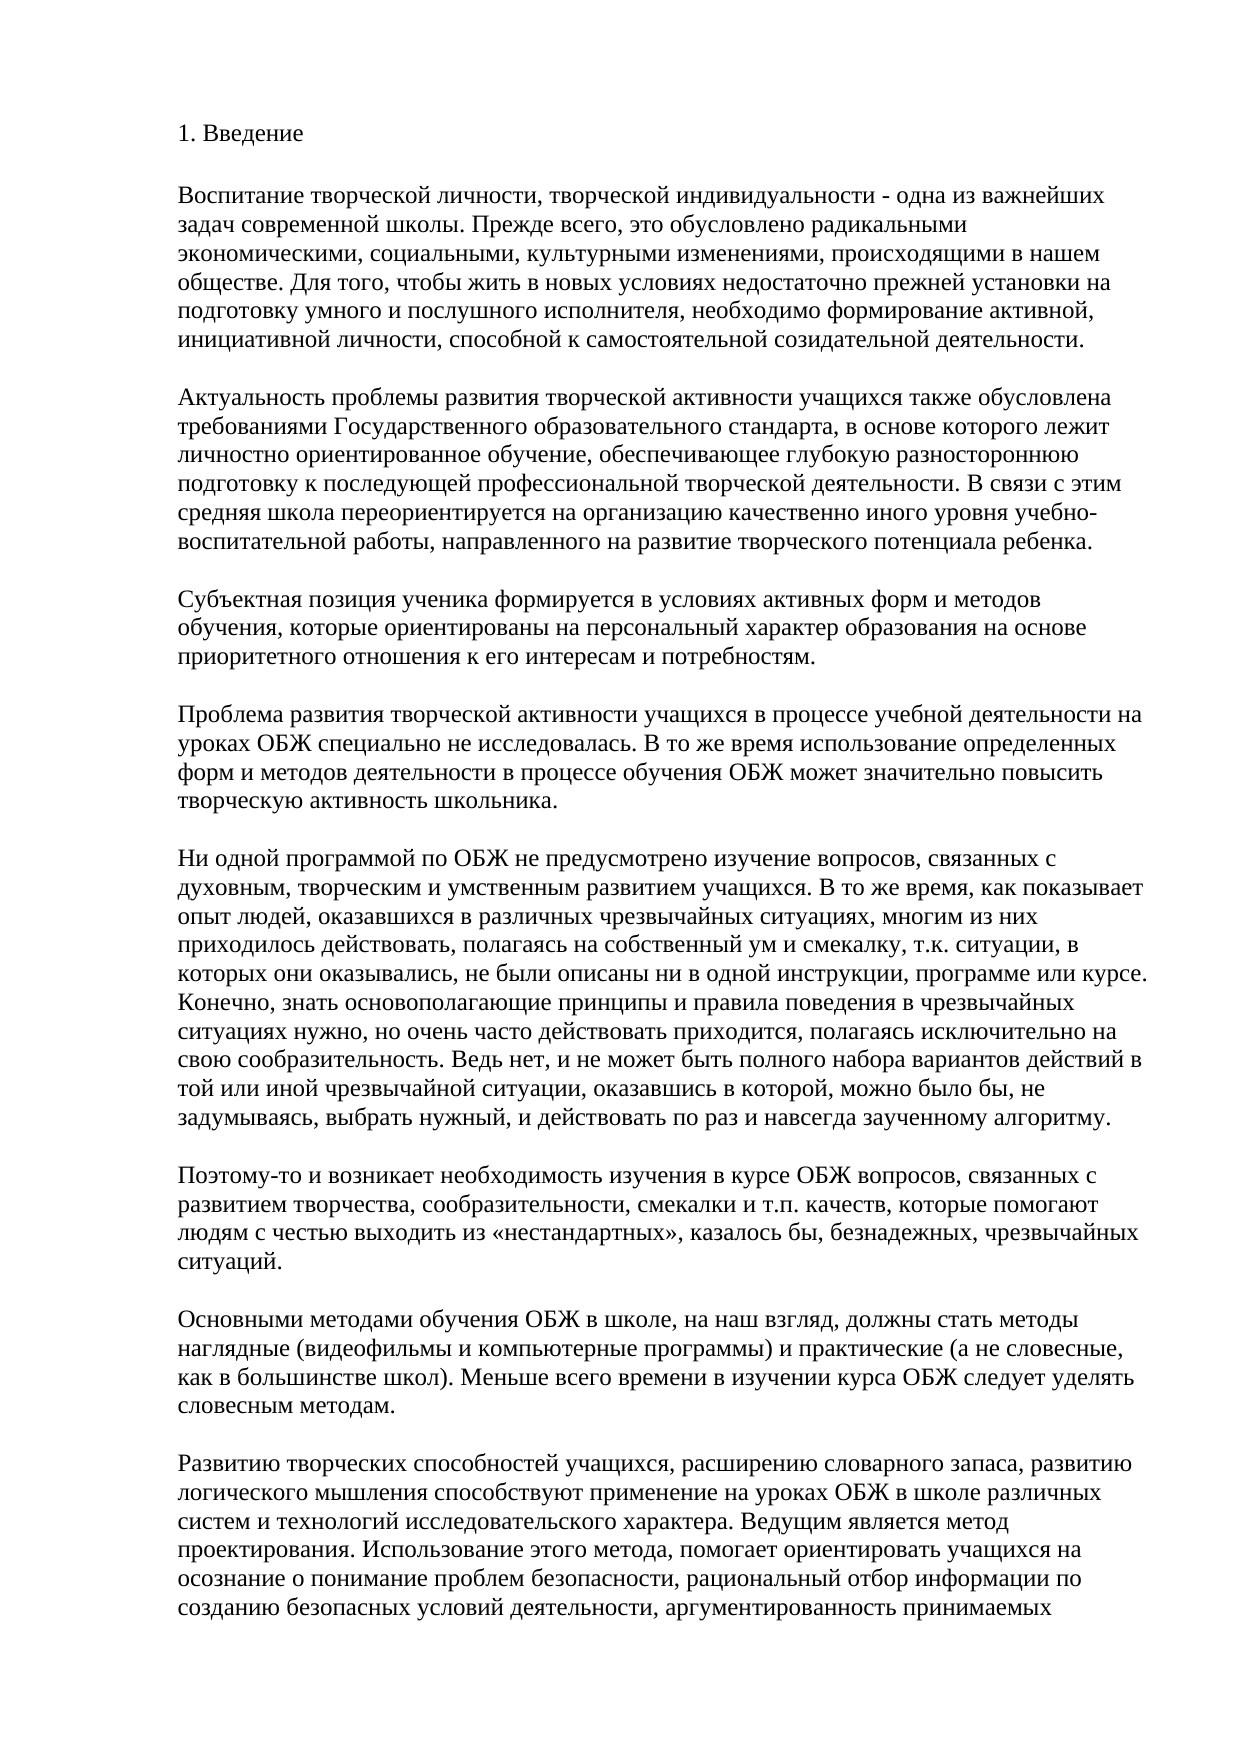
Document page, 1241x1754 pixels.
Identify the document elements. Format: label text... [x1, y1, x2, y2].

text Субъектная позиция ученика формируется в условиях активных форм и методов обучения, которые ориентированы на персональный характер образования на основе приоритетного отношения к его интересам и потребностям. [177, 584, 1152, 670]
text 1. Введение [177, 118, 1152, 147]
text Ни одной программой по ОБЖ не предусмотрено изучение вопросов, связанных с духовным, творческим и умственным развитием учащихся. В то же время, как показывает опыт людей, оказавшихся в различных чрезвычайных ситуациях, многим из них приходилось действовать, полагаясь на собственный ум и смекалку, т.к. ситуации, в которых они оказывались, не были описаны ни в одной инструкции, программе или курсе. Конечно, знать основополагающие принципы и правила поведения в чрезвычайных ситуациях нужно, но очень часто действовать приходится, полагаясь исключительно на свою сообразительность. Ведь нет, и не может быть полного набора вариантов действий в той или иной чрезвычайной ситуации, оказавшись в которой, можно было бы, не задумываясь, выбрать нужный, и действовать по раз и навсегда заученному алгоритму. [177, 843, 1152, 1131]
text Проблема развития творческой активности учащихся в процессе учебной деятельности на уроках ОБЖ специально не исследовалась. В то же время использование определенных форм и методов деятельности в процессе обучения ОБЖ может значительно повысить творческую активность школьника. [177, 699, 1152, 814]
text Актуальность проблемы развития творческой активности учащихся также обусловлена требованиями Государственного образовательного стандарта, в основе которого лежит личностно ориентированное обучение, обеспечивающее глубокую разностороннюю подготовку к последующей профессиональной творческой деятельности. В связи с этим средняя школа переориентируется на организацию качественно иного уровня учебно-воспитательной работы, направленного на развитие творческого потенциала ребенка. [177, 382, 1152, 554]
text Воспитание творческой личности, творческой индивидуальности - одна из важнейших задач современной школы. Прежде всего, это обусловлено радикальными экономическими, социальными, культурными изменениями, происходящими в нашем обществе. Для того, чтобы жить в новых условиях недостаточно прежней установки на подготовку умного и послушного исполнителя, необходимо формирование активной, инициативной личности, способной к самостоятельной созидательной деятельности. [177, 180, 1152, 353]
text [177, 1448, 1152, 1621]
text Основными методами обучения ОБЖ в школе, на наш взгляд, должны стать методы наглядные (видеофильмы и компьютерные программы) и практические (а не словесные, как в большинстве школ). Меньше всего времени в изучении курса ОБЖ следует уделять словесным методам. [177, 1304, 1152, 1419]
text Поэтому-то и возникает необходимость изучения в курсе ОБЖ вопросов, связанных с развитием творчества, сообразительности, смекалки и т.п. качеств, которые помогают людям с честью выходить из «нестандартных», казалось бы, безнадежных, чрезвычайных ситуаций. [177, 1160, 1152, 1275]
